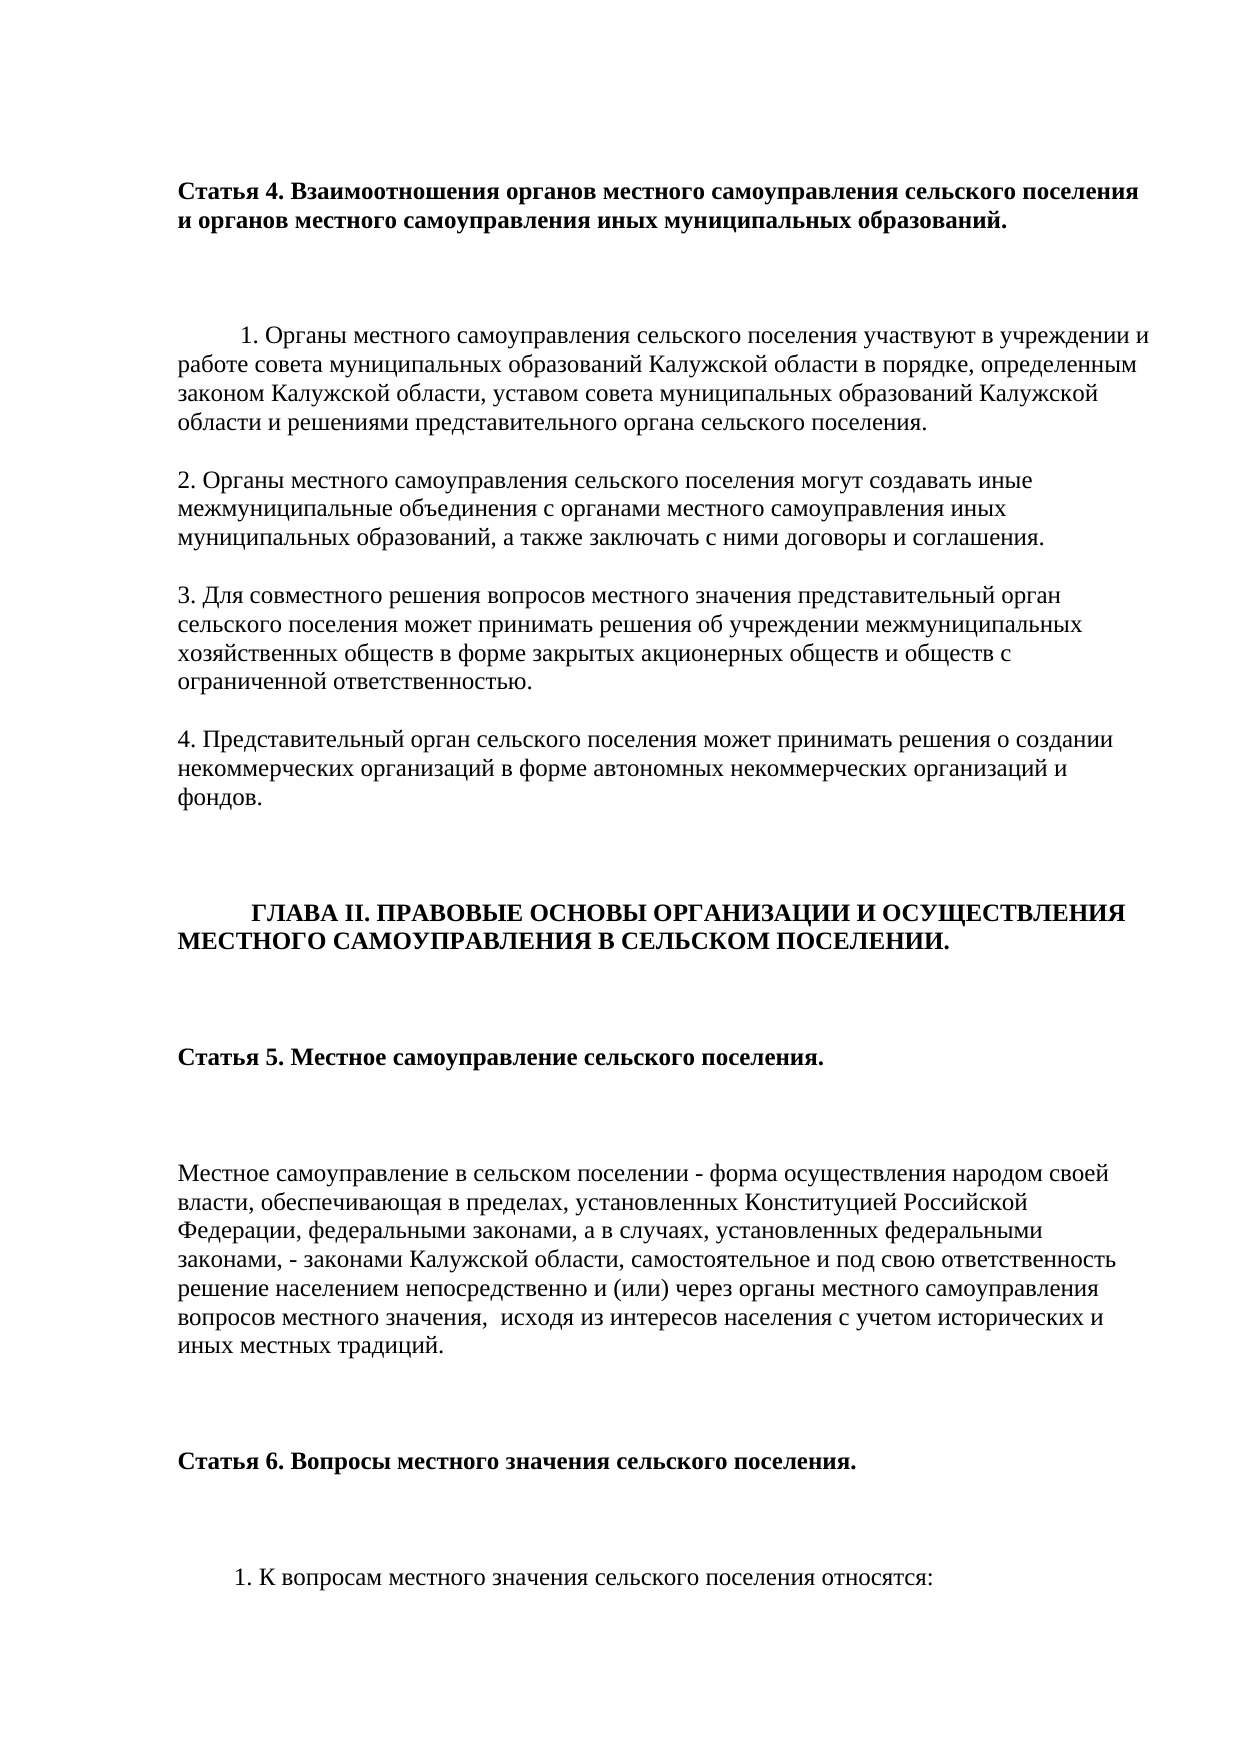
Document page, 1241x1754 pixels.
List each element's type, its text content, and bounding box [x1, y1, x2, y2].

text Местное самоуправление в сельском поселении - форма осуществления народом своей власти, обеспечивающая в пределах, установленных Конституцией Российской Федерации, федеральными законами, а в случаях, установленных федеральными законами, - законами Калужской области, самостоятельное и под свою ответственность решение населением непосредственно и (или) через органы местного самоуправления вопросов местного значения, исходя из интересов населения с учетом исторических и иных местных традиций. [177, 1158, 1152, 1359]
text Статья 6. Вопросы местного значения сельского поселения. [177, 1446, 1152, 1475]
text Статья 4. Взаимоотношения органов местного самоуправления сельского поселения и органов местного самоуправления иных муниципальных образований. [177, 176, 1152, 233]
text Статья 5. Местное самоуправление сельского поселения. [177, 1042, 1152, 1071]
text 4. Представительный орган сельского поселения может принимать решения о создании некоммерческих организаций в форме автономных некоммерческих организаций и фондов. [177, 724, 1152, 811]
text ГЛАВА II. ПРАВОВЫЕ ОСНОВЫ ОРГАНИЗАЦИИ И ОСУЩЕСТВЛЕНИЯ МЕСТНОГО САМОУПРАВЛЕНИЯ В СЕЛЬСКОМ ПОСЕЛЕНИИ. [177, 898, 1152, 955]
text 2. Органы местного самоуправления сельского поселения могут создавать иные межмуниципальные объединения с органами местного самоуправления иных муниципальных образований, а также заключать с ними договоры и соглашения. [177, 465, 1152, 551]
text 1. Органы местного самоуправления сельского поселения участвуют в учреждении и работе совета муниципальных образований Калужской области в порядке, определенным законом Калужской области, уставом совета муниципальных образований Калужской области и решениями представительного органа сельского поселения. [177, 321, 1152, 436]
text 3. Для совместного решения вопросов местного значения представительный орган сельского поселения может принимать решения об учреждении межмуниципальных хозяйственных обществ в форме закрытых акционерных обществ и обществ с ограниченной ответственностью. [177, 580, 1152, 695]
text 1. К вопросам местного значения сельского поселения относятся: [177, 1562, 1152, 1591]
